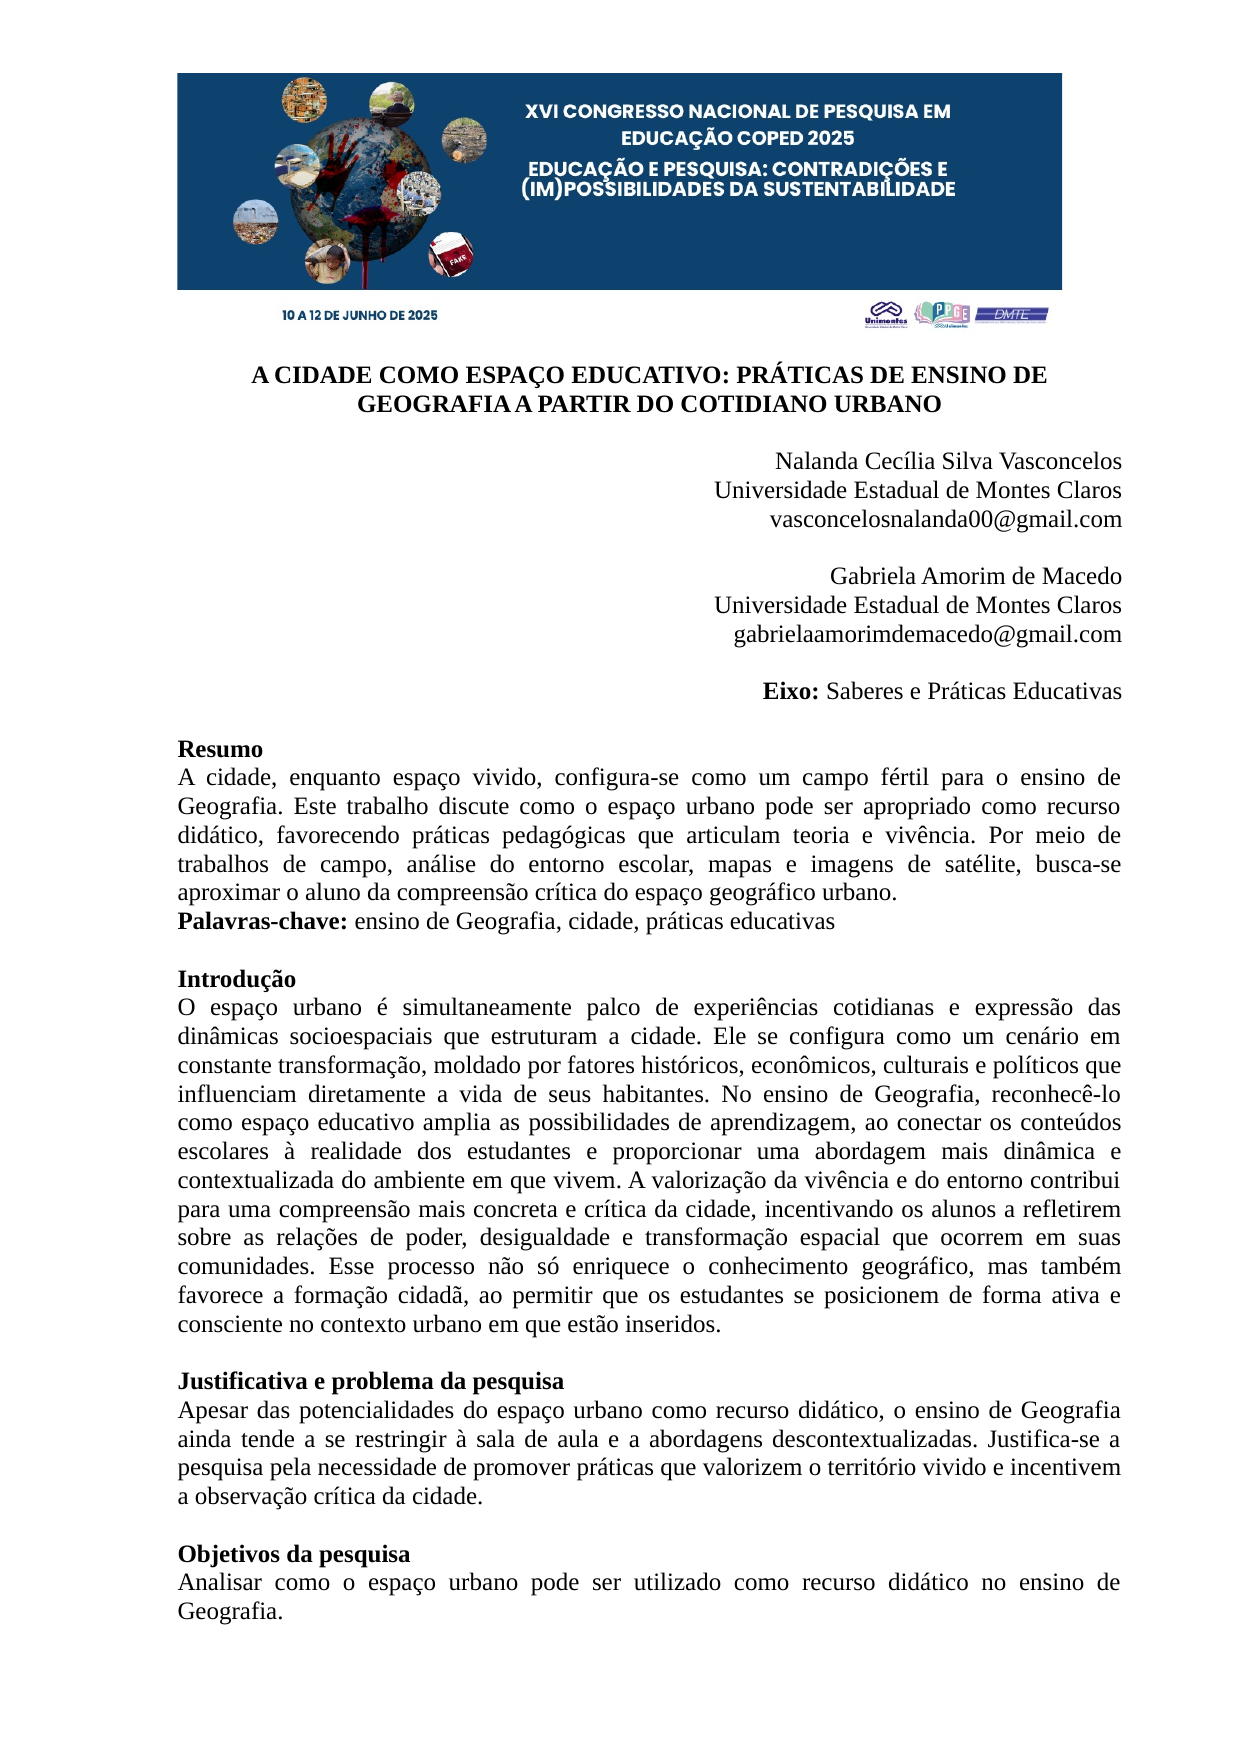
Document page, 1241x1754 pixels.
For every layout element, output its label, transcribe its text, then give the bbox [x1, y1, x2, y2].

text Universidade Estadual de Montes Claros [177, 590, 1122, 619]
text Objetivos da pesquisa [177, 1539, 1122, 1567]
text Eixo: Saberes e Práticas Educativas [177, 676, 1122, 705]
text Analisar como o espaço urbano pode ser utilizado como recurso didático no ensino de Geografia. [177, 1567, 1122, 1625]
text vasconcelosnalanda00@gmail.com [177, 504, 1122, 532]
text A cidade, enquanto espaço vivido, configura-se como um campo fértil para o ensino de Geografia. Este trabalho discute como o espaço urbano pode ser apropriado como recurso didático, favorecendo práticas pedagógicas que articulam teoria e vivência. Por meio de trabalhos de campo, análise do entorno escolar, mapas e imagens de satélite, busca-se aproximar o aluno da compreensão crítica do espaço geográfico urbano. [177, 762, 1122, 906]
picture [177, 73, 1063, 342]
text gabrielaamorimdemacedo@gmail.com [177, 619, 1122, 647]
text Nalanda Cecília Silva Vasconcelos [177, 446, 1122, 475]
text A CIDADE COMO ESPAÇO EDUCATIVO: PRÁTICAS DE ENSINO DE GEOGRAFIA A PARTIR DO COTIDIANO URBANO [177, 360, 1122, 417]
text Gabriela Amorim de Macedo [177, 561, 1122, 590]
text Introdução [177, 964, 1122, 992]
text Justificativa e problema da pesquisa [177, 1366, 1122, 1395]
text Resumo [177, 734, 1122, 762]
text Universidade Estadual de Montes Claros [177, 475, 1122, 504]
text O espaço urbano é simultaneamente palco de experiências cotidianas e expressão das dinâmicas socioespaciais que estruturam a cidade. Ele se configura como um cenário em constante transformação, moldado por fatores históricos, econômicos, culturais e políticos que influenciam diretamente a vida de seus habitantes. No ensino de Geografia, reconhecê-lo como espaço educativo amplia as possibilidades de aprendizagem, ao conectar os conteúdos escolares à realidade dos estudantes e proporcionar uma abordagem mais dinâmica e contextualizada do ambiente em que vivem. A valorização da vivência e do entorno contribui para uma compreensão mais concreta e crítica da cidade, incentivando os alunos a refletirem sobre as relações de poder, desigualdade e transformação espacial que ocorrem em suas comunidades. Esse processo não só enriquece o conhecimento geográfico, mas também favorece a formação cidadã, ao permitir que os estudantes se posicionem de forma ativa e consciente no contexto urbano em que estão inseridos. [177, 992, 1122, 1337]
text Palavras-chave: ensino de Geografia, cidade, práticas educativas [177, 906, 1122, 935]
text Apesar das potencialidades do espaço urbano como recurso didático, o ensino de Geografia ainda tende a se restringir à sala de aula e a abordagens descontextualizadas. Justifica-se a pesquisa pela necessidade de promover práticas que valorizem o território vivido e incentivem a observação crítica da cidade. [177, 1395, 1122, 1510]
